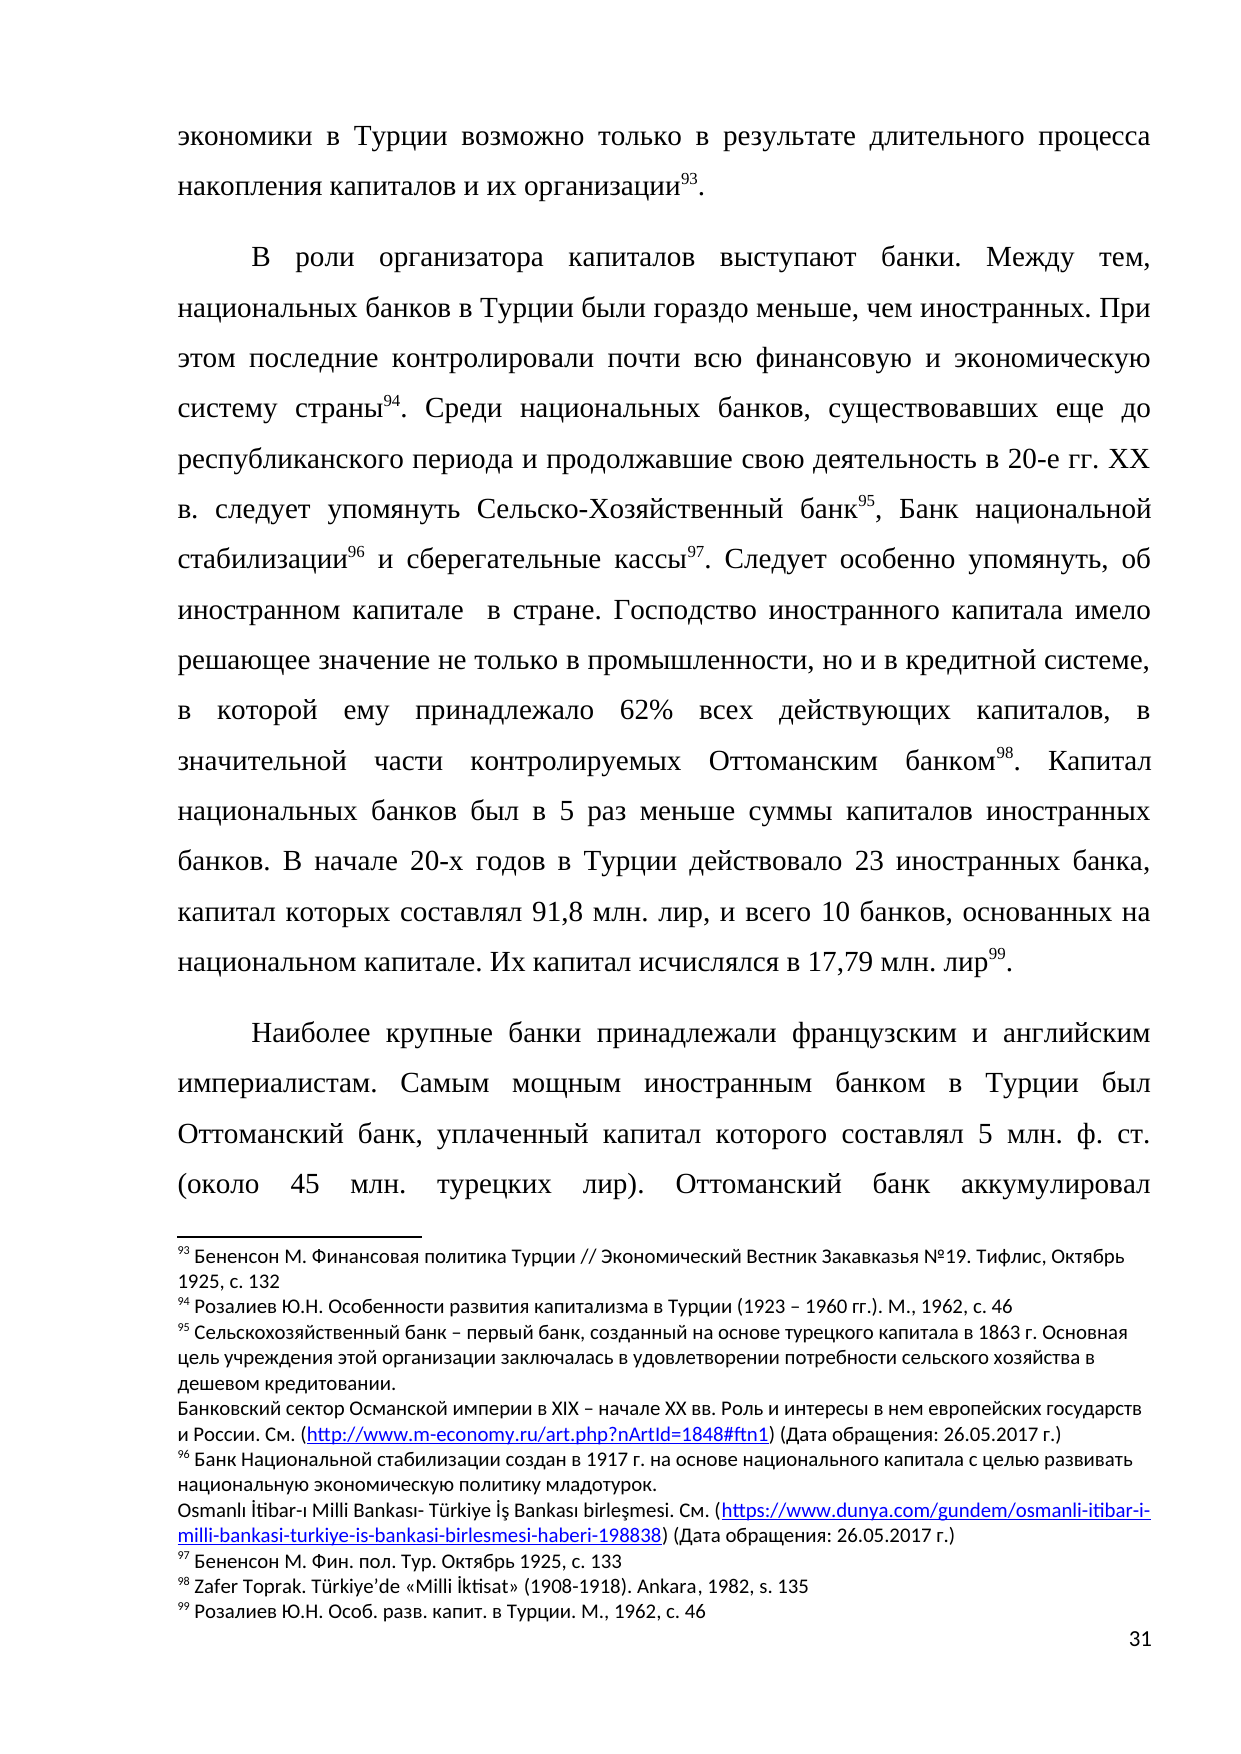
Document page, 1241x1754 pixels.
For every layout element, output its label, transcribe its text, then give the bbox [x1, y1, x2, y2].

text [177, 118, 1152, 202]
text В роли организатора капиталов выступают банки. Между тем, национальных банков в Турции были гораздо меньше, чем иностранных. При этом последние контролировали почти всю финансовую и экономическую систему страны. Среди национальных банков, существовавших еще до республиканского периода и продолжавшие свою деятельность в 20-е гг. XX в. следует упомянуть Сельско-Хозяйственный банк, Банк национальной стабилизации и сберегательные кассы. Следует особенно упомянуть, об иностранном капитале в стране. Господство иностранного капитала имело решающее значение не только в промышленности, но и в кредитной системе, в которой ему принадлежало 62% всех действующих капиталов, в значительной части контролируемых Оттоманским банком. Капитал национальных банков был в 5 раз меньше суммы капиталов иностранных банков. В начале 20-х годов в Турции действовало 23 иностранных банка, капитал которых составлял 91,8 млн. лир, и всего 10 банков, основанных на национальном капитале. Их капитал исчислялся в 17,79 млн. лир. [177, 239, 1152, 977]
text Наиболее крупные банки принадлежали французским и английским империалистам. Самым мощным иностранным банком в Турции был Оттоманский банк, уплаченный капитал которого составлял 5 млн. ф. ст. (около 45 млн. турецких лир). Оттоманский банк аккумулировал значительную часть местных капиталов, сумма которых в три раза превышала его собственные средства. Контролируя и пуская в оборот эти капиталы, банк получал значительный доход. Деятельность банков во внешнеторговых операциях, финансовой жизни страны и промышленном строительстве определялась целями и задачами иностранных компаний. По сути дела почти вся финансовая жизнь Турции в той или иной степени находила отражение в операциях банка. [177, 1015, 1152, 1199]
